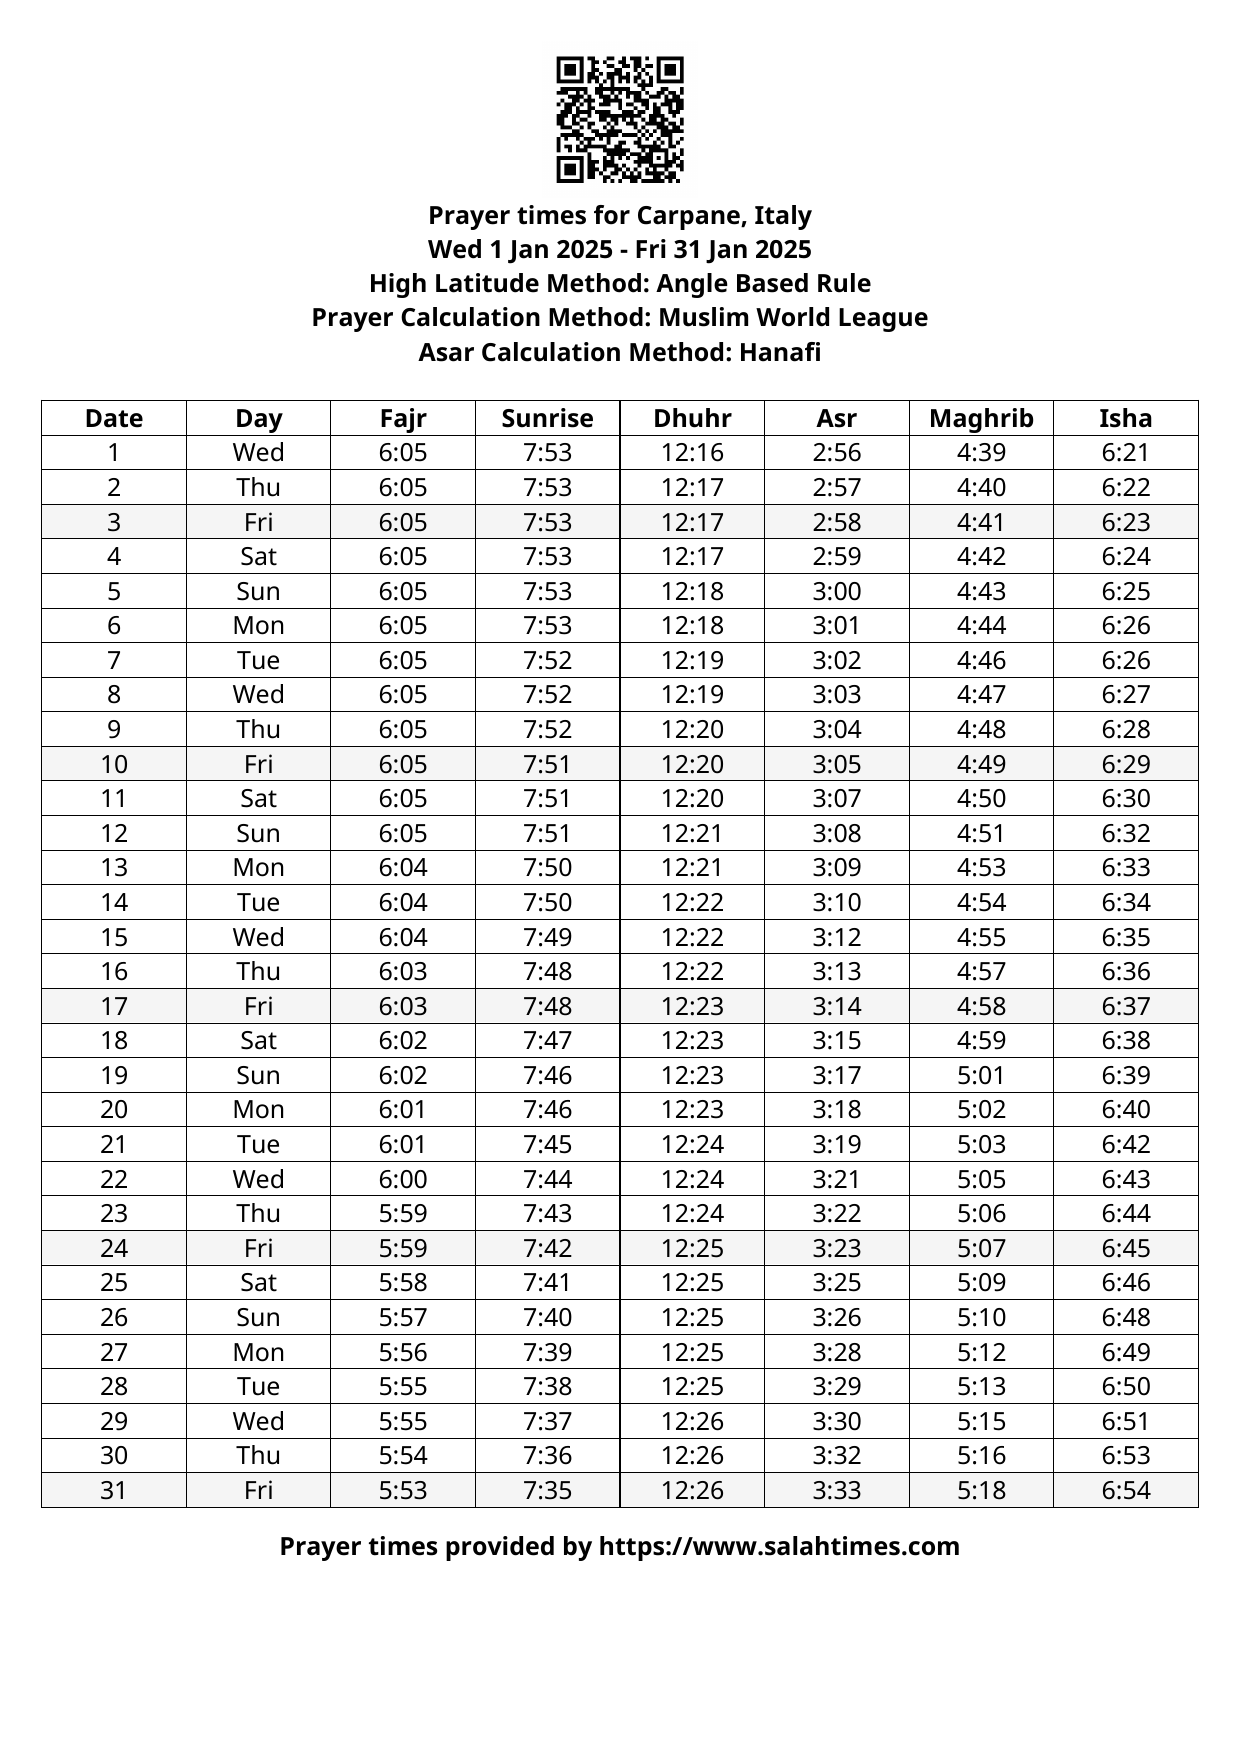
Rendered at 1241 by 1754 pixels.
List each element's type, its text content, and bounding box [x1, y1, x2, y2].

table_cell 6:35 [1054, 920, 1198, 953]
table_cell 7:47 [476, 1024, 619, 1057]
table_cell Sun [187, 1058, 330, 1092]
table_cell 5:12 [910, 1335, 1053, 1368]
table_cell 12:19 [621, 643, 764, 677]
table_cell 5:18 [910, 1473, 1053, 1507]
table_cell Wed [187, 1162, 330, 1195]
table_cell 7:53 [476, 470, 619, 504]
table_cell 3:05 [765, 747, 909, 780]
table_cell 5:53 [331, 1473, 475, 1507]
table_cell 8 [42, 678, 186, 711]
table_cell 6:05 [331, 609, 475, 642]
table_cell Sun [187, 574, 330, 607]
table_cell 3:23 [765, 1231, 909, 1264]
table_cell 11 [42, 781, 186, 815]
table_cell 6:05 [331, 816, 475, 849]
table_cell 5:05 [910, 1162, 1053, 1195]
table_cell 31 [42, 1473, 186, 1507]
table_cell 5 [42, 574, 186, 607]
table_cell 5:09 [910, 1266, 1053, 1299]
table_cell 18 [42, 1024, 186, 1057]
table_cell 5:16 [910, 1439, 1053, 1472]
table_cell 4:46 [910, 643, 1053, 677]
table_cell 6:50 [1054, 1369, 1198, 1403]
table_cell 12:26 [621, 1473, 764, 1507]
table_cell 12:20 [621, 712, 764, 746]
table_cell 6:04 [331, 920, 475, 953]
table_cell 5:55 [331, 1369, 475, 1403]
table_cell 20 [42, 1093, 186, 1126]
table_cell 7:42 [476, 1231, 619, 1264]
table_cell 12:25 [621, 1369, 764, 1403]
table_cell 6:05 [331, 678, 475, 711]
table_cell Fri [187, 989, 330, 1022]
table_cell 12:22 [621, 885, 764, 919]
table_cell Mon [187, 609, 330, 642]
table_cell 4 [42, 539, 186, 573]
table_cell 6:05 [331, 781, 475, 815]
table_cell 4:44 [910, 609, 1053, 642]
table_cell 12:23 [621, 1058, 764, 1092]
table_cell 12 [42, 816, 186, 849]
table_cell 2:56 [765, 436, 909, 469]
table_cell Wed [187, 1404, 330, 1437]
table_cell 6:51 [1054, 1404, 1198, 1437]
text Prayer Calculation Method: Muslim World League [42, 300, 1198, 334]
table_cell 7:53 [476, 539, 619, 573]
table_cell Thu [187, 1439, 330, 1472]
table_cell 3:14 [765, 989, 909, 1022]
table_cell 6:40 [1054, 1093, 1198, 1126]
table_cell Thu [187, 1196, 330, 1230]
table_cell 6:05 [331, 436, 475, 469]
table_cell 12:18 [621, 574, 764, 607]
table_cell 6:05 [331, 470, 475, 504]
table_cell 12:17 [621, 505, 764, 538]
table_cell 6:05 [331, 539, 475, 573]
table_cell 6:05 [331, 505, 475, 538]
table_cell 7:52 [476, 678, 619, 711]
table_cell 4:50 [910, 781, 1053, 815]
table_cell 6:00 [331, 1162, 475, 1195]
table_cell 7:52 [476, 712, 619, 746]
table_cell 19 [42, 1058, 186, 1092]
table_cell Mon [187, 851, 330, 884]
table_cell 6:27 [1054, 678, 1198, 711]
table_cell 12:24 [621, 1162, 764, 1195]
table_cell 12:17 [621, 470, 764, 504]
table_cell 6:05 [331, 574, 475, 607]
table_cell 7:53 [476, 609, 619, 642]
table_cell 5:03 [910, 1127, 1053, 1161]
table_cell 7:45 [476, 1127, 619, 1161]
table_cell 16 [42, 954, 186, 988]
table_cell 6:45 [1054, 1231, 1198, 1264]
table_cell 6:22 [1054, 470, 1198, 504]
table_cell 1 [42, 436, 186, 469]
table_cell 6:32 [1054, 816, 1198, 849]
table_cell 27 [42, 1335, 186, 1368]
table_cell 3:33 [765, 1473, 909, 1507]
table_cell Fri [187, 1473, 330, 1507]
table_cell 7 [42, 643, 186, 677]
table_cell 30 [42, 1439, 186, 1472]
table_cell 3:19 [765, 1127, 909, 1161]
table_cell 5:15 [910, 1404, 1053, 1437]
table_cell 5:10 [910, 1300, 1053, 1334]
table_cell Fri [187, 1231, 330, 1264]
table_cell 6:05 [331, 747, 475, 780]
table_cell 3:28 [765, 1335, 909, 1368]
table_cell Tue [187, 1369, 330, 1403]
table_cell 6:34 [1054, 885, 1198, 919]
table_cell 6:54 [1054, 1473, 1198, 1507]
table_cell 4:43 [910, 574, 1053, 607]
table_header Maghrib [910, 401, 1053, 434]
table_cell 12:25 [621, 1266, 764, 1299]
table_cell 5:57 [331, 1300, 475, 1334]
table_cell Tue [187, 1127, 330, 1161]
text Asar Calculation Method: Hanafi [42, 334, 1198, 368]
table_cell 3:21 [765, 1162, 909, 1195]
table_cell 3:07 [765, 781, 909, 815]
table_cell 3:01 [765, 609, 909, 642]
table_cell 12:21 [621, 851, 764, 884]
table_cell Wed [187, 436, 330, 469]
table_cell Tue [187, 643, 330, 677]
table_cell Sat [187, 1266, 330, 1299]
table_cell 7:36 [476, 1439, 619, 1472]
table_cell 5:56 [331, 1335, 475, 1368]
table_cell Sat [187, 1024, 330, 1057]
table_cell 6:48 [1054, 1300, 1198, 1334]
table_cell 12:26 [621, 1439, 764, 1472]
table_cell 6:05 [331, 712, 475, 746]
table_cell 5:54 [331, 1439, 475, 1472]
table_cell 13 [42, 851, 186, 884]
table_header Asr [765, 401, 909, 434]
table_cell Mon [187, 1093, 330, 1126]
table_cell 5:01 [910, 1058, 1053, 1092]
table_cell 3:13 [765, 954, 909, 988]
table_cell 3:03 [765, 678, 909, 711]
table_cell 6:04 [331, 851, 475, 884]
table_cell 23 [42, 1196, 186, 1230]
table_cell 5:06 [910, 1196, 1053, 1230]
table_cell 7:39 [476, 1335, 619, 1368]
table_cell 3:08 [765, 816, 909, 849]
table_cell 6:36 [1054, 954, 1198, 988]
table_cell 4:40 [910, 470, 1053, 504]
table_cell 6:25 [1054, 574, 1198, 607]
table_cell 12:19 [621, 678, 764, 711]
table_cell 4:55 [910, 920, 1053, 953]
table_cell 12:24 [621, 1127, 764, 1161]
table_cell 7:51 [476, 747, 619, 780]
table_cell 3:32 [765, 1439, 909, 1472]
table_cell 6:53 [1054, 1439, 1198, 1472]
table_cell 4:51 [910, 816, 1053, 849]
table_header Day [187, 401, 330, 434]
table_cell 6:43 [1054, 1162, 1198, 1195]
table_cell 15 [42, 920, 186, 953]
table_cell 4:58 [910, 989, 1053, 1022]
table_cell 3:29 [765, 1369, 909, 1403]
table_cell 6:38 [1054, 1024, 1198, 1057]
table_cell 4:42 [910, 539, 1053, 573]
table_cell 7:53 [476, 574, 619, 607]
table_cell 5:13 [910, 1369, 1053, 1403]
table_cell 12:25 [621, 1335, 764, 1368]
table_header Dhuhr [621, 401, 764, 434]
table_cell 12:22 [621, 954, 764, 988]
table_cell 3:30 [765, 1404, 909, 1437]
table_cell 5:02 [910, 1093, 1053, 1126]
table_cell 7:52 [476, 643, 619, 677]
table_cell 6:42 [1054, 1127, 1198, 1161]
table_cell 6:29 [1054, 747, 1198, 780]
table_cell 6:03 [331, 989, 475, 1022]
table_cell Sat [187, 781, 330, 815]
table_cell 3:04 [765, 712, 909, 746]
table_cell 3:17 [765, 1058, 909, 1092]
table_cell 7:38 [476, 1369, 619, 1403]
table_cell 6:44 [1054, 1196, 1198, 1230]
table_cell 6:26 [1054, 643, 1198, 677]
table_cell Fri [187, 747, 330, 780]
table_cell 6:01 [331, 1127, 475, 1161]
table_cell 9 [42, 712, 186, 746]
table_cell 7:48 [476, 954, 619, 988]
table_cell 4:59 [910, 1024, 1053, 1057]
table_cell 4:39 [910, 436, 1053, 469]
table_cell 12:25 [621, 1231, 764, 1264]
table_cell 17 [42, 989, 186, 1022]
table_cell 6:33 [1054, 851, 1198, 884]
text Wed 1 Jan 2025 - Fri 31 Jan 2025 [42, 232, 1198, 266]
table_cell 6:02 [331, 1024, 475, 1057]
table_cell 7:40 [476, 1300, 619, 1334]
table_cell 3:02 [765, 643, 909, 677]
table_cell 6:46 [1054, 1266, 1198, 1299]
table_cell 12:25 [621, 1300, 764, 1334]
table_cell 6 [42, 609, 186, 642]
table_cell 5:07 [910, 1231, 1053, 1264]
table_cell 4:48 [910, 712, 1053, 746]
table_cell 3:25 [765, 1266, 909, 1299]
table_cell 3 [42, 505, 186, 538]
table_cell Thu [187, 954, 330, 988]
table_cell 24 [42, 1231, 186, 1264]
table_cell 5:55 [331, 1404, 475, 1437]
table_cell 3:12 [765, 920, 909, 953]
table_cell 5:59 [331, 1231, 475, 1264]
table_header Date [42, 401, 186, 434]
table_cell 5:58 [331, 1266, 475, 1299]
table_cell 12:24 [621, 1196, 764, 1230]
table_cell 3:09 [765, 851, 909, 884]
table_header Sunrise [476, 401, 619, 434]
table_cell Sun [187, 816, 330, 849]
table_cell 6:24 [1054, 539, 1198, 573]
table_cell 12:21 [621, 816, 764, 849]
table_cell 7:53 [476, 505, 619, 538]
table_cell 6:28 [1054, 712, 1198, 746]
table_cell 12:23 [621, 989, 764, 1022]
table_cell 7:49 [476, 920, 619, 953]
table_cell 12:26 [621, 1404, 764, 1437]
table_cell 6:37 [1054, 989, 1198, 1022]
table_cell 7:53 [476, 436, 619, 469]
text High Latitude Method: Angle Based Rule [42, 266, 1198, 300]
table_cell Tue [187, 885, 330, 919]
table_cell 2:57 [765, 470, 909, 504]
table_cell 7:46 [476, 1093, 619, 1126]
table_cell 7:44 [476, 1162, 619, 1195]
table_cell 12:23 [621, 1024, 764, 1057]
picture [542, 41, 699, 198]
table_cell 4:41 [910, 505, 1053, 538]
table_cell 10 [42, 747, 186, 780]
table_cell 12:18 [621, 609, 764, 642]
table_cell 7:37 [476, 1404, 619, 1437]
table_cell 6:30 [1054, 781, 1198, 815]
table_cell 21 [42, 1127, 186, 1161]
table_cell 6:26 [1054, 609, 1198, 642]
table_cell Mon [187, 1335, 330, 1368]
table_cell 4:54 [910, 885, 1053, 919]
table_cell 4:57 [910, 954, 1053, 988]
table_cell 3:22 [765, 1196, 909, 1230]
table_cell 12:20 [621, 781, 764, 815]
table_cell 14 [42, 885, 186, 919]
table_cell 6:05 [331, 643, 475, 677]
table_header Fajr [331, 401, 475, 434]
table_cell 3:18 [765, 1093, 909, 1126]
table_cell 29 [42, 1404, 186, 1437]
table_cell Wed [187, 678, 330, 711]
table_cell 5:59 [331, 1196, 475, 1230]
table_cell 25 [42, 1266, 186, 1299]
table_cell 28 [42, 1369, 186, 1403]
table_cell 3:00 [765, 574, 909, 607]
table_cell Thu [187, 712, 330, 746]
table_cell 12:23 [621, 1093, 764, 1126]
table_header Isha [1054, 401, 1198, 434]
table_cell 3:26 [765, 1300, 909, 1334]
table_cell 7:46 [476, 1058, 619, 1092]
table_cell 7:43 [476, 1196, 619, 1230]
table_cell 6:02 [331, 1058, 475, 1092]
table_cell Sun [187, 1300, 330, 1334]
table_cell 6:21 [1054, 436, 1198, 469]
table_cell 12:20 [621, 747, 764, 780]
table_cell 6:03 [331, 954, 475, 988]
table_cell 4:49 [910, 747, 1053, 780]
table_cell 6:39 [1054, 1058, 1198, 1092]
table_cell 26 [42, 1300, 186, 1334]
table_cell 3:10 [765, 885, 909, 919]
table_cell 6:49 [1054, 1335, 1198, 1368]
text Prayer times provided by https://www.salahtimes.com [42, 1528, 1198, 1563]
text Prayer times for Carpane, Italy [42, 198, 1198, 232]
table_cell 2 [42, 470, 186, 504]
table_cell 12:16 [621, 436, 764, 469]
table_cell 6:01 [331, 1093, 475, 1126]
table_cell 3:15 [765, 1024, 909, 1057]
table_cell Sat [187, 539, 330, 573]
table_cell 6:04 [331, 885, 475, 919]
table_cell 7:51 [476, 781, 619, 815]
table_cell 12:17 [621, 539, 764, 573]
table_cell 2:58 [765, 505, 909, 538]
table_cell 7:50 [476, 885, 619, 919]
table_cell 6:23 [1054, 505, 1198, 538]
table_cell 22 [42, 1162, 186, 1195]
table_cell 7:50 [476, 851, 619, 884]
table_cell Wed [187, 920, 330, 953]
table_cell Fri [187, 505, 330, 538]
table_cell 2:59 [765, 539, 909, 573]
table_cell 7:41 [476, 1266, 619, 1299]
table_cell 7:35 [476, 1473, 619, 1507]
table_cell 7:51 [476, 816, 619, 849]
table_cell 12:22 [621, 920, 764, 953]
table_cell 4:47 [910, 678, 1053, 711]
table_cell 7:48 [476, 989, 619, 1022]
table_cell Thu [187, 470, 330, 504]
table_cell 4:53 [910, 851, 1053, 884]
